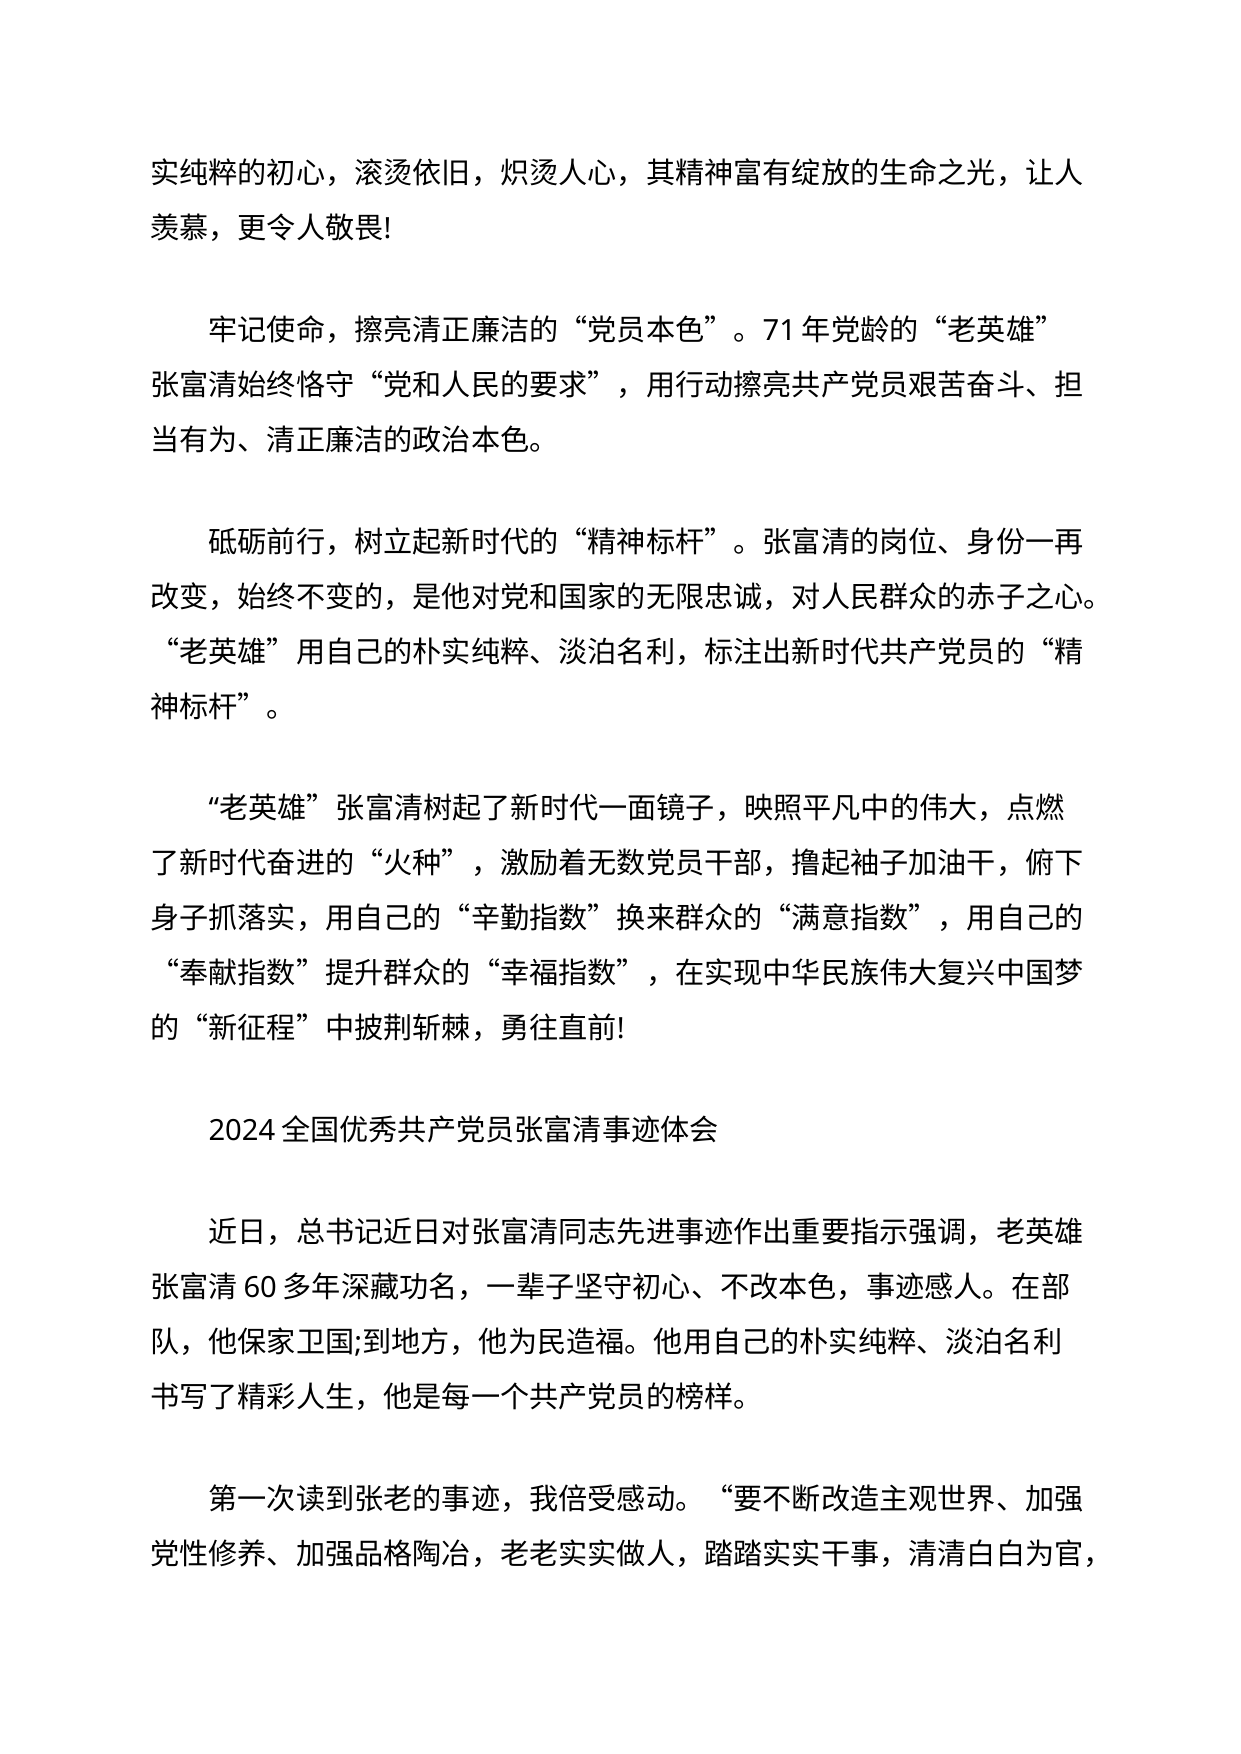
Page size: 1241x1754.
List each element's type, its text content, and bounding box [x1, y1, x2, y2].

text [150, 150, 1090, 247]
text 2024全国优秀共产党员张富清事迹体会 [150, 1107, 1090, 1149]
text 牢记使命，擦亮清正廉洁的“党员本色”。71年党龄的“老英雄”张富清始终恪守“党和人民的要求”，用行动擦亮共产党员艰苦奋斗、担当有为、清正廉洁的政治本色。 [150, 307, 1090, 459]
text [150, 1475, 1090, 1572]
text 砥砺前行，树立起新时代的“精神标杆”。张富清的岗位、身份一再改变，始终不变的，是他对党和国家的无限忠诚，对人民群众的赤子之心。“老英雄”用自己的朴实纯粹、淡泊名利，标注出新时代共产党员的“精神标杆”。 [150, 518, 1090, 726]
text 近日，总书记近日对张富清同志先进事迹作出重要指示强调，老英雄张富清60多年深藏功名，一辈子坚守初心、不改本色，事迹感人。在部队，他保家卫国;到地方，他为民造福。他用自己的朴实纯粹、淡泊名利书写了精彩人生，他是每一个共产党员的榜样。 [150, 1209, 1090, 1416]
text “老英雄”张富清树起了新时代一面镜子，映照平凡中的伟大，点燃了新时代奋进的“火种”，激励着无数党员干部，撸起袖子加油干，俯下身子抓落实，用自己的“辛勤指数”换来群众的“满意指数”，用自己的“奉献指数”提升群众的“幸福指数”，在实现中华民族伟大复兴中国梦的“新征程”中披荆斩棘，勇往直前! [150, 785, 1090, 1047]
